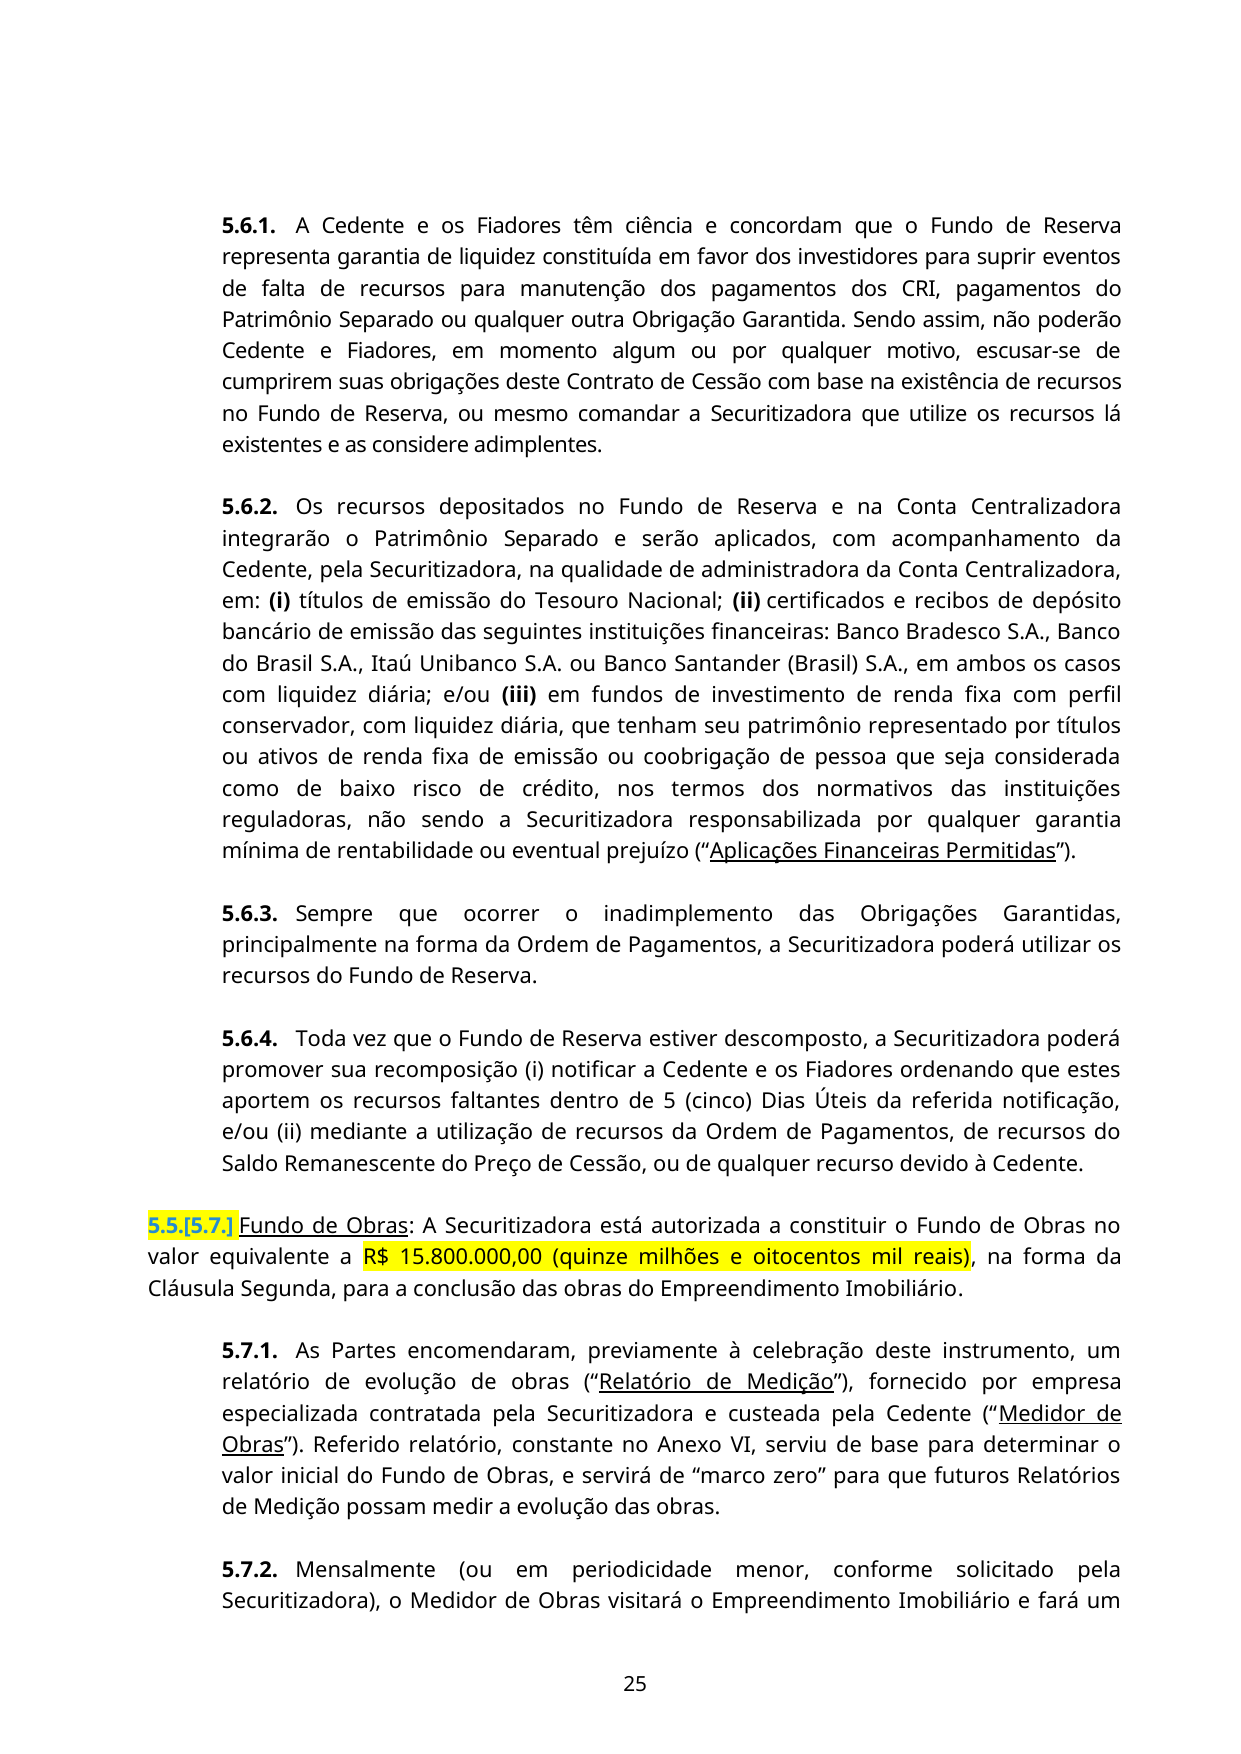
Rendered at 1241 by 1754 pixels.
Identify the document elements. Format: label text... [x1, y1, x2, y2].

text 5.7.1. As Partes encomendaram, previamente à celebração deste instrumento, um relatório de evolução de obras (“Relatório de Medição”), fornecido por empresa especializada contratada pela Securitizadora e custeada pela Cedente (“Medidor de Obras”). Referido relatório, constante no Anexo VI, serviu de base para determinar o valor inicial do Fundo de Obras, e servirá de “marco zero” para que futuros Relatórios de Medição possam medir a evolução das obras. [222, 1333, 1122, 1521]
text 5.6.2. Os recursos depositados no Fundo de Reserva e na Conta Centralizadora integrarão o Patrimônio Separado e serão aplicados, com acompanhamento da Cedente, pela Securitizadora, na qualidade de administradora da Conta Centralizadora, em: (i) títulos de emissão do Tesouro Nacional; (ii) certificados e recibos de depósito bancário de emissão das seguintes instituições financeiras: Banco Bradesco S.A., Banco do Brasil S.A., Itaú Unibanco S.A. ou Banco Santander (Brasil) S.A., em ambos os casos com liquidez diária; e/ou (iii) em fundos de investimento de renda fixa com perfil conservador, com liquidez diária, que tenham seu patrimônio representado por títulos ou ativos de renda fixa de emissão ou coobrigação de pessoa que seja considerada como de baixo risco de crédito, nos termos dos normativos das instituições reguladoras, não sendo a Securitizadora responsabilizada por qualquer garantia mínima de rentabilidade ou eventual prejuízo (“Aplicações Financeiras Permitidas”). [222, 490, 1122, 865]
text 5.6.4. Toda vez que o Fundo de Reserva estiver descomposto, a Securitizadora poderá promover sua recomposição (i) notificar a Cedente e os Fiadores ordenando que estes aportem os recursos faltantes dentro de 5 (cinco) Dias Úteis da referida notificação, e/ou (ii) mediante a utilização de recursos da Ordem de Pagamentos, de recursos do Saldo Remanescente do Preço de Cessão, ou de qualquer recurso devido à Cedente. [222, 1021, 1122, 1177]
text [222, 1552, 1122, 1615]
list Fundo de Obras: A Securitizadora está autorizada a constituir o Fundo de Obras no valor equivalente a R$ 15.800.000,00 (quinze milhões e oitocentos mil reais), na forma da Cláusula Segunda, para a conclusão das obras do Empreendimento Imobiliário. [148, 1208, 1122, 1302]
text 5.6.1. A Cedente e os Fiadores têm ciência e concordam que o Fundo de Reserva representa garantia de liquidez constituída em favor dos investidores para suprir eventos de falta de recursos para manutenção dos pagamentos dos CRI, pagamentos do Patrimônio Separado ou qualquer outra Obrigação Garantida. Sendo assim, não poderão Cedente e Fiadores, em momento algum ou por qualquer motivo, escusar-se de cumprirem suas obrigações deste Contrato de Cessão com base na existência de recursos no Fundo de Reserva, ou mesmo comandar a Securitizadora que utilize os recursos lá existentes e as considere adimplentes. [222, 208, 1122, 458]
text 5.6.3. Sempre que ocorrer o inadimplemento das Obrigações Garantidas, principalmente na forma da Ordem de Pagamentos, a Securitizadora poderá utilizar os recursos do Fundo de Reserva. [222, 896, 1122, 990]
